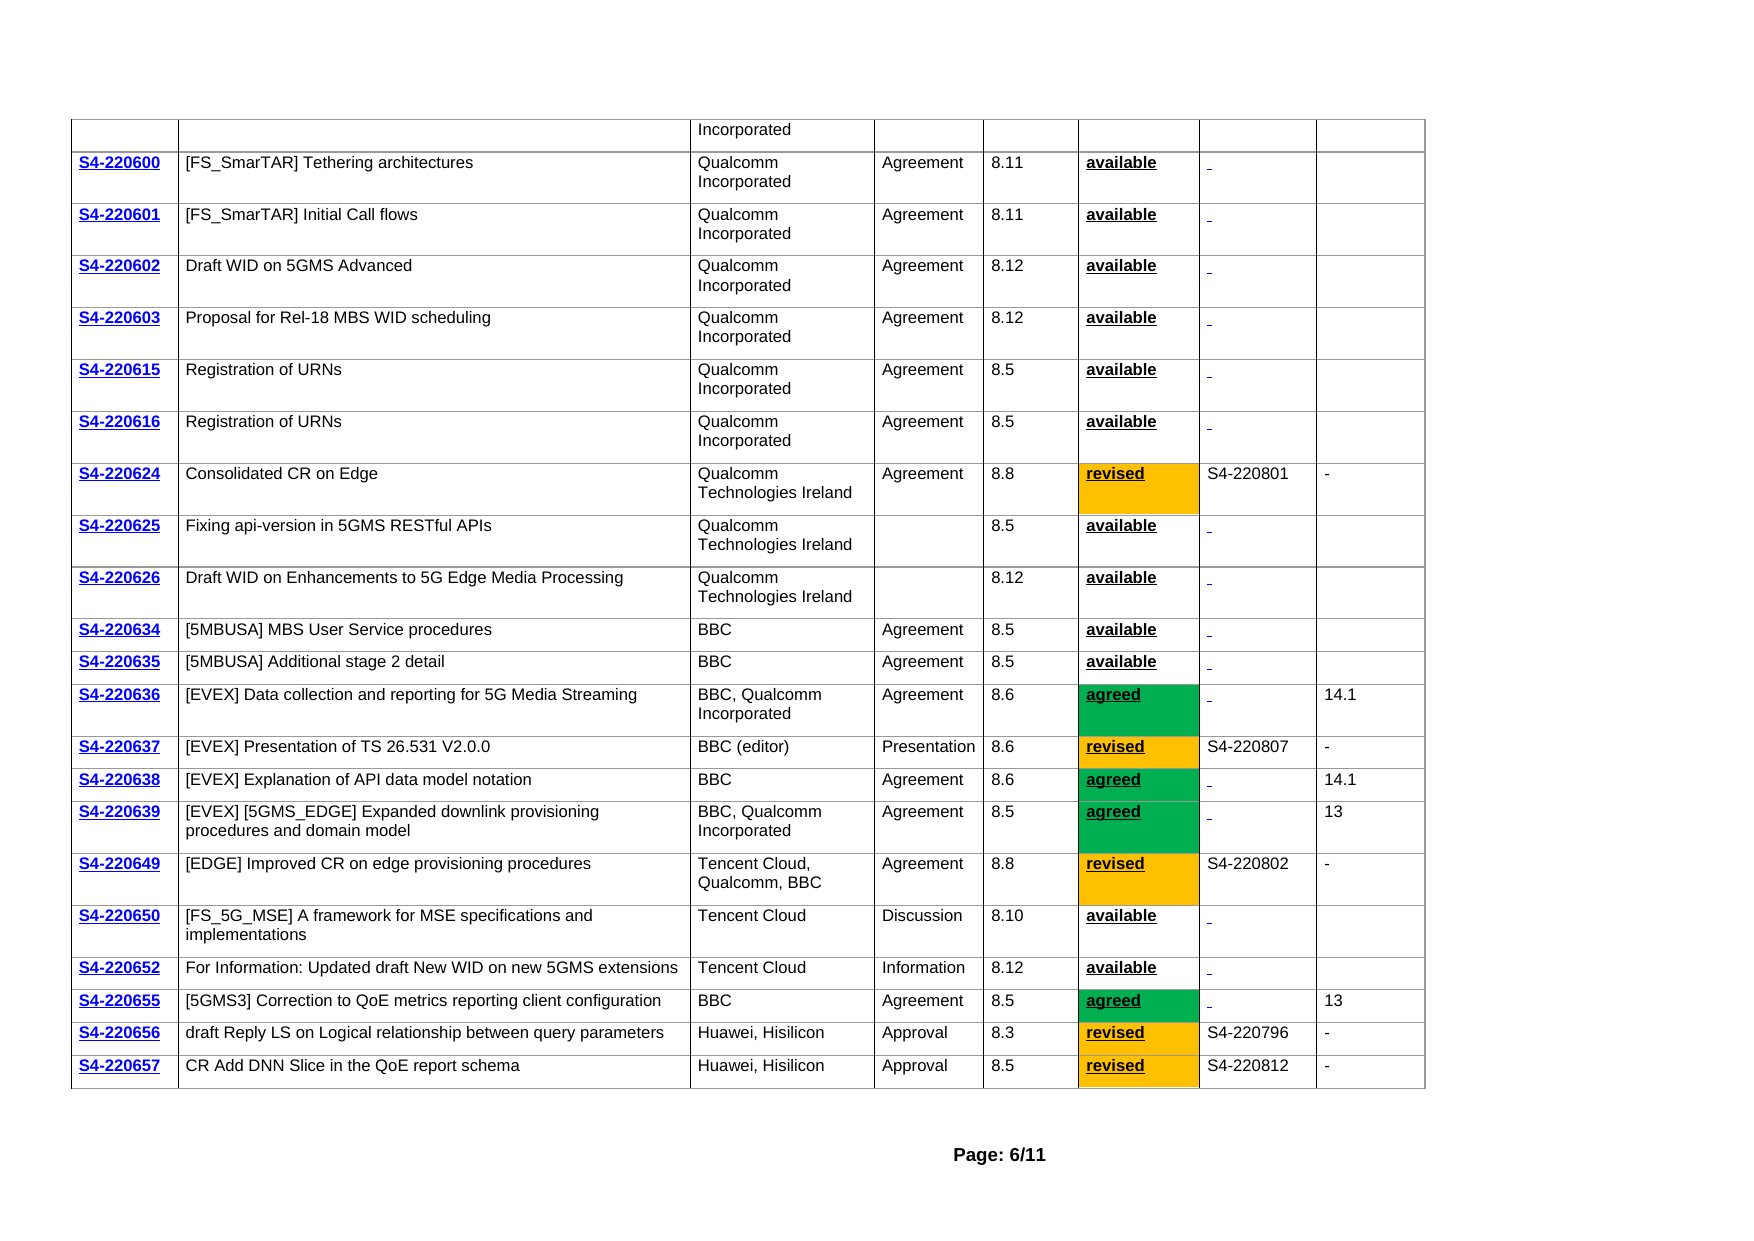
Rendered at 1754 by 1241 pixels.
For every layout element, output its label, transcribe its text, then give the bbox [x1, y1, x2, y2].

table_cell 13 [1317, 802, 1424, 853]
table_cell [1317, 360, 1424, 411]
table_cell - [1317, 854, 1424, 905]
table_cell S4-220802 [1200, 854, 1316, 905]
table_cell Qualcomm Incorporated [691, 256, 874, 307]
table_cell 13 [1317, 990, 1424, 1022]
table_cell [875, 516, 983, 566]
table_cell [1317, 153, 1424, 203]
table_cell S4-220796 [1200, 1023, 1316, 1055]
table_cell Agreement [875, 652, 983, 684]
table_cell [1317, 906, 1424, 957]
table_cell - [1317, 464, 1424, 514]
table_cell 8.11 [984, 153, 1078, 203]
table_cell - [1317, 1023, 1424, 1055]
table_cell [1200, 906, 1316, 957]
table_cell 8.5 [984, 360, 1078, 411]
table_cell [1200, 204, 1316, 255]
table_cell 8.5 [984, 516, 1078, 566]
table_cell S4-220616 [72, 412, 178, 463]
table_cell [1200, 568, 1316, 618]
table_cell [691, 120, 874, 151]
table_cell Huawei, Hisilicon [691, 1023, 874, 1055]
table_cell [FS_SmarTAR] Initial Call flows [179, 204, 690, 255]
table_cell Draft WID on 5GMS Advanced [179, 256, 690, 307]
table_cell Qualcomm Incorporated [691, 204, 874, 255]
table_cell 8.12 [984, 568, 1078, 618]
table_cell S4-220637 [72, 737, 178, 768]
table_cell S4-220649 [72, 854, 178, 905]
table_cell agreed [1079, 990, 1199, 1022]
table_cell 8.5 [984, 412, 1078, 463]
table_cell [1317, 204, 1424, 255]
table_cell [EDGE] Improved CR on edge provisioning procedures [179, 854, 690, 905]
table_cell S4-220635 [72, 652, 178, 684]
table_cell [1317, 568, 1424, 618]
table_cell S4-220639 [72, 802, 178, 853]
table_cell BBC, Qualcomm Incorporated [691, 685, 874, 736]
table_cell S4-220638 [72, 769, 178, 801]
table_cell agreed [1079, 802, 1199, 853]
table_cell Agreement [875, 256, 983, 307]
table_cell - [1317, 1056, 1424, 1087]
table_cell Agreement [875, 990, 983, 1022]
table_cell [EVEX] Presentation of TS 26.531 V2.0.0 [179, 737, 690, 768]
table_cell BBC, Qualcomm Incorporated [691, 802, 874, 853]
table_cell agreed [1079, 769, 1199, 801]
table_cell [179, 120, 690, 151]
table_cell Approval [875, 1023, 983, 1055]
table_cell available [1079, 412, 1199, 463]
table_cell Discussion [875, 906, 983, 957]
table_cell Agreement [875, 412, 983, 463]
table_cell Approval [875, 1056, 983, 1087]
table_cell revised [1079, 1056, 1199, 1087]
table_cell BBC [691, 769, 874, 801]
table_cell available [1079, 153, 1199, 203]
table_cell 8.5 [984, 802, 1078, 853]
table_cell 8.8 [984, 854, 1078, 905]
table_cell [1317, 516, 1424, 566]
table_cell 8.6 [984, 685, 1078, 736]
table_cell 8.6 [984, 769, 1078, 801]
table_cell revised [1079, 464, 1199, 514]
table_cell [1317, 412, 1424, 463]
table_cell BBC [691, 990, 874, 1022]
table_cell Qualcomm Incorporated [691, 153, 874, 203]
table_cell [1317, 652, 1424, 684]
table_cell [1200, 990, 1316, 1022]
table_cell Tencent Cloud, Qualcomm, BBC [691, 854, 874, 905]
table_cell Agreement [875, 769, 983, 801]
table_cell 8.12 [984, 256, 1078, 307]
table_cell S4-220812 [1200, 1056, 1316, 1087]
table_cell Proposal for Rel-18 MBS WID scheduling [179, 308, 690, 359]
table_cell Qualcomm Incorporated [691, 412, 874, 463]
table_cell S4-220603 [72, 308, 178, 359]
table_cell Consolidated CR on Edge [179, 464, 690, 514]
table_cell [1200, 308, 1316, 359]
table_cell [EVEX] Data collection and reporting for 5G Media Streaming [179, 685, 690, 736]
table_cell [1200, 802, 1316, 853]
table_cell Agreement [875, 308, 983, 359]
table_cell S4-220624 [72, 464, 178, 514]
table_cell [5GMS3] Correction to QoE metrics reporting client configuration [179, 990, 690, 1022]
table_cell [1317, 120, 1424, 151]
table_cell [1200, 769, 1316, 801]
table_cell - [1317, 737, 1424, 768]
table_cell BBC (editor) [691, 737, 874, 768]
table_cell draft Reply LS on Logical relationship between query parameters [179, 1023, 690, 1055]
table_cell For Information: Updated draft New WID on new 5GMS extensions [179, 958, 690, 989]
table_cell Qualcomm Incorporated [691, 308, 874, 359]
table_cell [EVEX] [5GMS_EDGE] Expanded downlink provisioning procedures and domain model [179, 802, 690, 853]
table_cell [875, 568, 983, 618]
table_cell Agreement [875, 802, 983, 853]
table_cell S4-220650 [72, 906, 178, 957]
table_cell Qualcomm Incorporated [691, 360, 874, 411]
table_cell S4-220636 [72, 685, 178, 736]
table_cell Agreement [875, 120, 983, 151]
table_cell [1317, 308, 1424, 359]
table_cell Agreement [875, 854, 983, 905]
table_cell available [1079, 516, 1199, 566]
table_cell S4-220615 [72, 360, 178, 411]
table_cell Fixing api-version in 5GMS RESTful APIs [179, 516, 690, 566]
table_cell Information [875, 958, 983, 989]
table_cell S4-220807 [1200, 737, 1316, 768]
table_cell Qualcomm Technologies Ireland [691, 516, 874, 566]
table_cell 8.5 [984, 619, 1078, 651]
table_cell [1200, 516, 1316, 566]
table_cell [FS_5G_MSE] A framework for MSE specifications and implementations [179, 906, 690, 957]
table_cell Draft WID on Enhancements to 5G Edge Media Processing [179, 568, 690, 618]
table_cell 8.3 [984, 1023, 1078, 1055]
table_cell available [1079, 568, 1199, 618]
table_cell [1317, 619, 1424, 651]
table_cell [1200, 652, 1316, 684]
table_cell S4-220626 [72, 568, 178, 618]
table_cell available [1079, 958, 1199, 989]
table_cell Tencent Cloud [691, 906, 874, 957]
table_cell 8.11 [984, 120, 1078, 151]
table_cell 8.6 [984, 737, 1078, 768]
table_cell [1317, 256, 1424, 307]
table_cell 8.5 [984, 990, 1078, 1022]
table_cell [1200, 685, 1316, 736]
table_cell S4-220657 [72, 1056, 178, 1087]
table_cell S4-220656 [72, 1023, 178, 1055]
table_cell [FS_SmarTAR] Tethering architectures [179, 153, 690, 203]
table_cell revised [1079, 1023, 1199, 1055]
table_cell available [1079, 906, 1199, 957]
table_cell reserved [1079, 120, 1199, 151]
table_cell Agreement [875, 464, 983, 514]
table_cell [1200, 153, 1316, 203]
table_cell [5MBUSA] MBS User Service procedures [179, 619, 690, 651]
table_cell Registration of URNs [179, 412, 690, 463]
table_cell [1200, 256, 1316, 307]
table_cell agreed [1079, 685, 1199, 736]
table_cell S4-220625 [72, 516, 178, 566]
table_cell 8.12 [984, 958, 1078, 989]
table_cell available [1079, 360, 1199, 411]
table_cell [1200, 619, 1316, 651]
table_cell available [1079, 619, 1199, 651]
table_cell S4-220652 [72, 958, 178, 989]
table_cell Qualcomm Technologies Ireland [691, 464, 874, 514]
table_cell S4-220801 [1200, 464, 1316, 514]
table_cell Agreement [875, 204, 983, 255]
table_cell Agreement [875, 360, 983, 411]
table_cell 8.12 [984, 308, 1078, 359]
table_cell [1200, 958, 1316, 989]
table_cell Qualcomm Technologies Ireland [691, 568, 874, 618]
table_cell S4-220601 [72, 204, 178, 255]
table_cell available [1079, 308, 1199, 359]
table_cell CR Add DNN Slice in the QoE report schema [179, 1056, 690, 1087]
table_cell 8.5 [984, 1056, 1078, 1087]
table_cell [5MBUSA] Additional stage 2 detail [179, 652, 690, 684]
table_cell available [1079, 204, 1199, 255]
table_cell Agreement [875, 619, 983, 651]
table_cell revised [1079, 854, 1199, 905]
table_cell S4-220655 [72, 990, 178, 1022]
table_cell S4-220602 [72, 256, 178, 307]
table_cell revised [1079, 737, 1199, 768]
table_cell Presentation [875, 737, 983, 768]
table_cell S4-220599 [72, 120, 178, 151]
table_cell 8.8 [984, 464, 1078, 514]
table_cell available [1079, 652, 1199, 684]
table_cell [1200, 360, 1316, 411]
table_cell BBC [691, 619, 874, 651]
table_cell 14.1 [1317, 685, 1424, 736]
table_cell Agreement [875, 685, 983, 736]
table_cell BBC [691, 652, 874, 684]
table_cell Tencent Cloud [691, 958, 874, 989]
table_cell S4-220600 [72, 153, 178, 203]
table_cell [1200, 120, 1316, 151]
table_cell S4-220634 [72, 619, 178, 651]
table_cell 8.11 [984, 204, 1078, 255]
table_cell [1200, 412, 1316, 463]
table_cell Agreement [875, 153, 983, 203]
table_cell 8.5 [984, 652, 1078, 684]
table_cell [EVEX] Explanation of API data model notation [179, 769, 690, 801]
table_cell Registration of URNs [179, 360, 690, 411]
table_cell [1317, 958, 1424, 989]
table_cell 8.10 [984, 906, 1078, 957]
table_cell Huawei, Hisilicon [691, 1056, 874, 1087]
table_cell available [1079, 256, 1199, 307]
table_cell 14.1 [1317, 769, 1424, 801]
